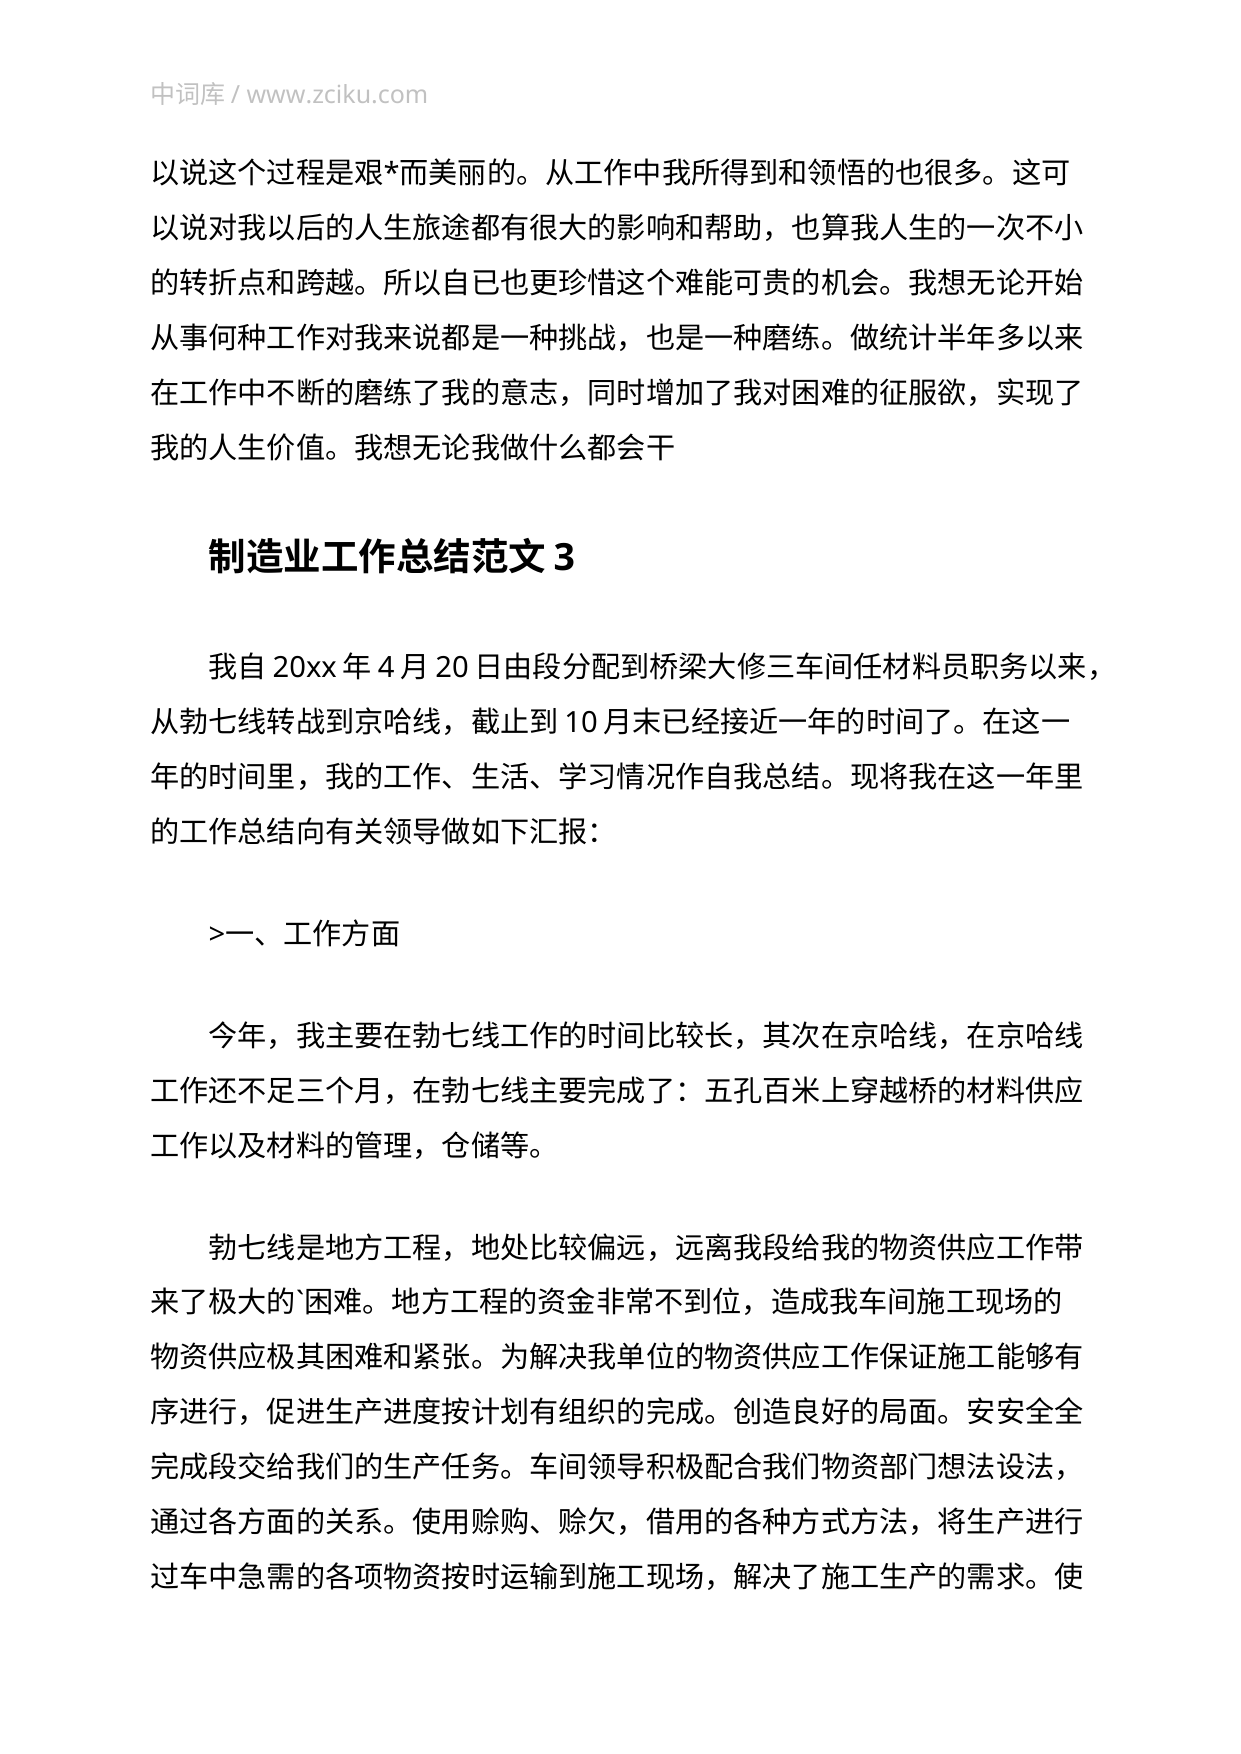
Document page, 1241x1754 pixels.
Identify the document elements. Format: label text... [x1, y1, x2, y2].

text 制造业工作总结范文3 [150, 526, 1090, 581]
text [150, 150, 1090, 467]
text >一、工作方面 [150, 911, 1090, 953]
text 今年，我主要在勃七线工作的时间比较长，其次在京哈线，在京哈线工作还不足三个月，在勃七线主要完成了：五孔百米上穿越桥的材料供应工作以及材料的管理，仓储等。 [150, 1013, 1090, 1165]
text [150, 1224, 1090, 1596]
text 我自20xx年4月20日由段分配到桥梁大修三车间任材料员职务以来，从勃七线转战到京哈线，截止到10月末已经接近一年的时间了。在这一年的时间里，我的工作、生活、学习情况作自我总结。现将我在这一年里的工作总结向有关领导做如下汇报： [150, 644, 1090, 851]
